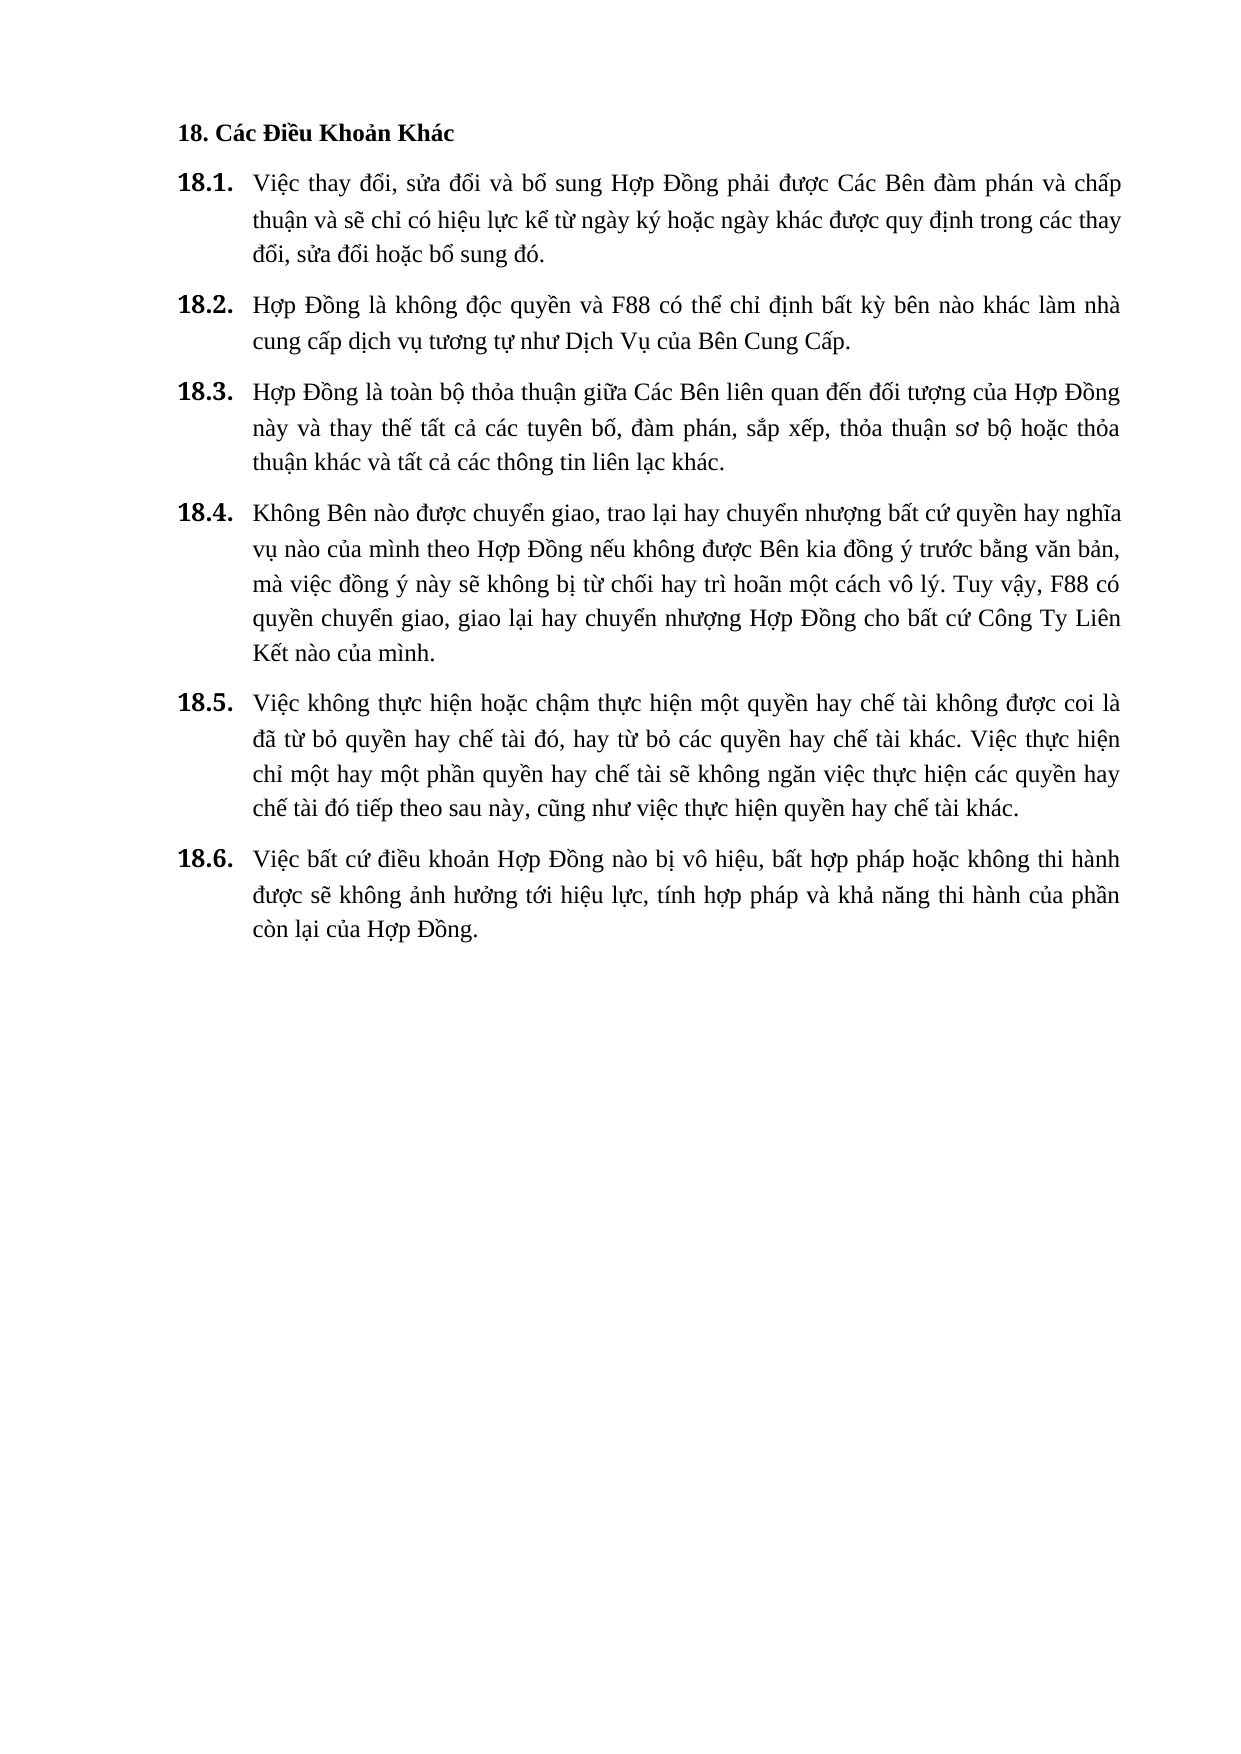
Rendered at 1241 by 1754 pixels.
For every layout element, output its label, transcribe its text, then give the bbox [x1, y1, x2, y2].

list Hợp Đồng là không độc quyền và F88 có thể chỉ định bất kỳ bên nào khác làm nhà cung cấp dịch vụ tương tự như Dịch Vụ của Bên Cung Cấp. [177, 286, 1122, 355]
list Việc bất cứ điều khoản Hợp Đồng nào bị vô hiệu, bất hợp pháp hoặc không thi hành được sẽ không ảnh hưởng tới hiệu lực, tính hợp pháp và khả năng thi hành của phần còn lại của Hợp Đồng. [177, 840, 1122, 943]
list Hợp Đồng là toàn bộ thỏa thuận giữa Các Bên liên quan đến đối tượng của Hợp Đồng này và thay thế tất cả các tuyên bố, đàm phán, sắp xếp, thỏa thuận sơ bộ hoặc thỏa thuận khác và tất cả các thông tin liên lạc khác. [177, 373, 1122, 476]
list Không Bên nào được chuyển giao, trao lại hay chuyển nhượng bất cứ quyền hay nghĩa vụ nào của mình theo Hợp Đồng nếu không được Bên kia đồng ý trước bằng văn bản, mà việc đồng ý này sẽ không bị từ chối hay trì hoãn một cách vô lý. Tuy vậy, F88 có quyền chuyển giao, giao lại hay chuyển nhượng Hợp Đồng cho bất cứ Công Ty Liên Kết nào của mình. [177, 494, 1122, 666]
list Việc thay đổi, sửa đổi và bổ sung Hợp Đồng phải được Các Bên đàm phán và chấp thuận và sẽ chỉ có hiệu lực kể từ ngày ký hoặc ngày khác được quy định trong các thay đổi, sửa đổi hoặc bổ sung đó. [177, 165, 1122, 268]
list Việc không thực hiện hoặc chậm thực hiện một quyền hay chế tài không được coi là đã từ bỏ quyền hay chế tài đó, hay từ bỏ các quyền hay chế tài khác. Việc thực hiện chỉ một hay một phần quyền hay chế tài sẽ không ngăn việc thực hiện các quyền hay chế tài đó tiếp theo sau này, cũng như việc thực hiện quyền hay chế tài khác. [177, 684, 1122, 822]
subtitle Các Điều Khoản Khác [177, 118, 1122, 147]
